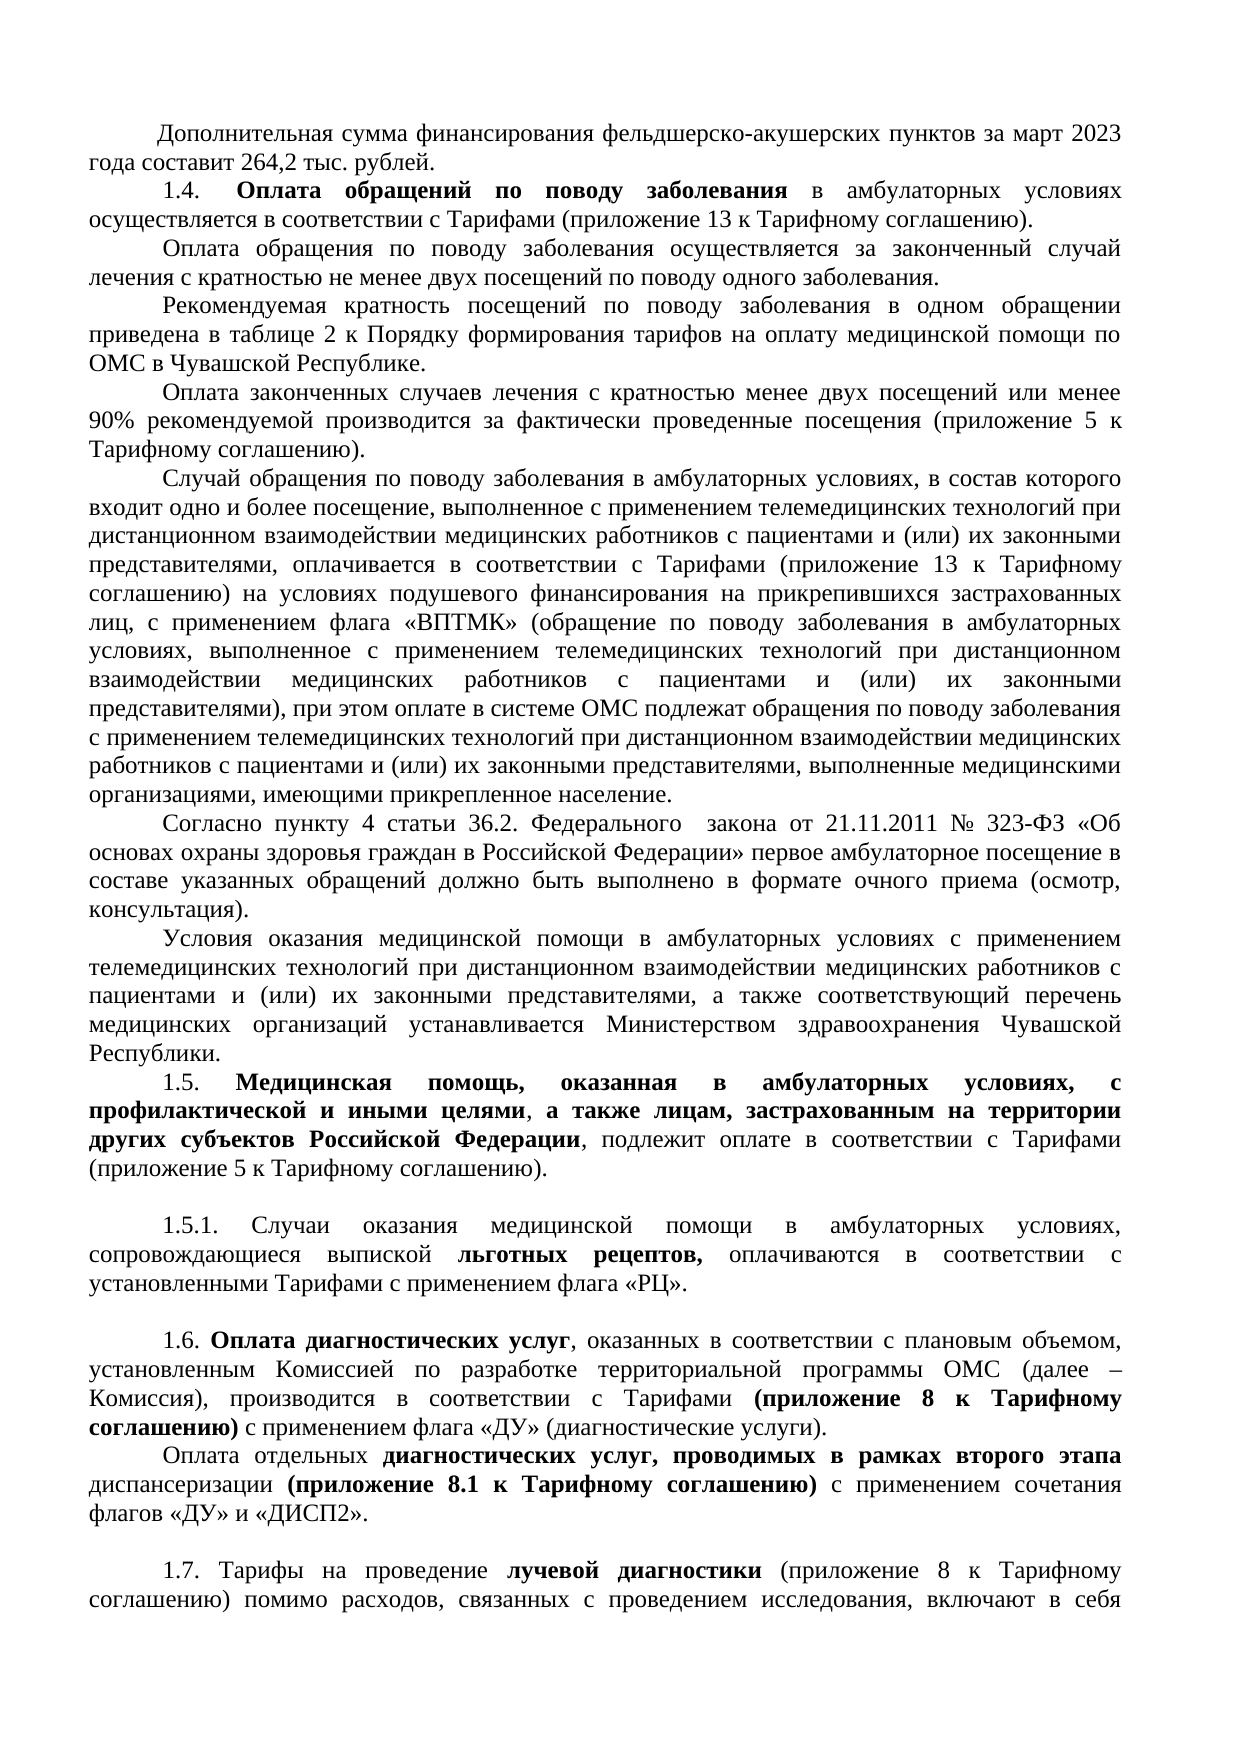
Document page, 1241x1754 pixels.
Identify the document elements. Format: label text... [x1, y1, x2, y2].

text 1.4. Оплата обращений по поводу заболевания в амбулаторных условиях осуществляется в соответствии с Тарифами (приложение 13 к Тарифному соглашению). [89, 176, 1122, 233]
text Оплата законченных случаев лечения с кратностью менее двух посещений или менее 90% рекомендуемой производится за фактически проведенные посещения (приложение 5 к Тарифному соглашению). [89, 377, 1122, 463]
text Рекомендуемая кратность посещений по поводу заболевания в одном обращении приведена в таблице 2 к Порядку формирования тарифов на оплату медицинской помощи по ОМС в Чувашской Республике. [89, 291, 1122, 377]
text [89, 1556, 1122, 1613]
text Дополнительная сумма финансирования фельдшерско-акушерских пунктов за март 2023 года составит 264,2 тыс. рублей. [89, 118, 1122, 176]
text Согласно пункту 4 статьи 36.2. Федерального закона от 21.11.2011 № 323-ФЗ «Об основах охраны здоровья граждан в Российской Федерации» первое амбулаторное посещение в составе указанных обращений должно быть выполнено в формате очного приема (осмотр, консультация). [89, 808, 1122, 923]
text Оплата отдельных диагностических услуг, проводимых в рамках второго этапа диспансеризации (приложение 8.1 к Тарифному соглашению) с применением сочетания флагов «ДУ» и «ДИСП2». [89, 1441, 1122, 1527]
text Случай обращения по поводу заболевания в амбулаторных условиях, в состав которого входит одно и более посещение, выполненное с применением телемедицинских технологий при дистанционном взаимодействии медицинских работников с пациентами и (или) их законными представителями, оплачивается в соответствии с Тарифами (приложение 13 к Тарифному соглашению) на условиях подушевого финансирования на прикрепившихся застрахованных лиц, с применением флага «ВПТМК» (обращение по поводу заболевания в амбулаторных условиях, выполненное с применением телемедицинских технологий при дистанционном взаимодействии медицинских работников с пациентами и (или) их законными представителями), при этом оплате в системе ОМС подлежат обращения по поводу заболевания с применением телемедицинских технологий при дистанционном взаимодействии медицинских работников с пациентами и (или) их законными представителями, выполненные медицинскими организациями, имеющими прикрепленное население. [89, 463, 1122, 808]
text 1.5. Медицинская помощь, оказанная в амбулаторных условиях, с профилактической и иными целями, а также лицам, застрахованным на территории других субъектов Российской Федерации, подлежит оплате в соответствии с Тарифами (приложение 5 к Тарифному соглашению). [89, 1067, 1122, 1182]
text 1.5.1. Случаи оказания медицинской помощи в амбулаторных условиях, сопровождающиеся выпиской льготных рецептов, оплачиваются в соответствии с установленными Тарифами с применением флага «РЦ». [89, 1211, 1122, 1297]
text Условия оказания медицинской помощи в амбулаторных условиях с применением телемедицинских технологий при дистанционном взаимодействии медицинских работников с пациентами и (или) их законными представителями, а также соответствующий перечень медицинских организаций устанавливается Министерством здравоохранения Чувашской Республики. [89, 923, 1122, 1067]
text Оплата обращения по поводу заболевания осуществляется за законченный случай лечения с кратностью не менее двух посещений по поводу одного заболевания. [89, 233, 1122, 291]
text 1.6. Оплата диагностических услуг, оказанных в соответствии с плановым объемом, установленным Комиссией по разработке территориальной программы ОМС (далее – Комиссия), производится в соответствии с Тарифами (приложение 8 к Тарифному соглашению) с применением флага «ДУ» (диагностические услуги). [89, 1326, 1122, 1441]
